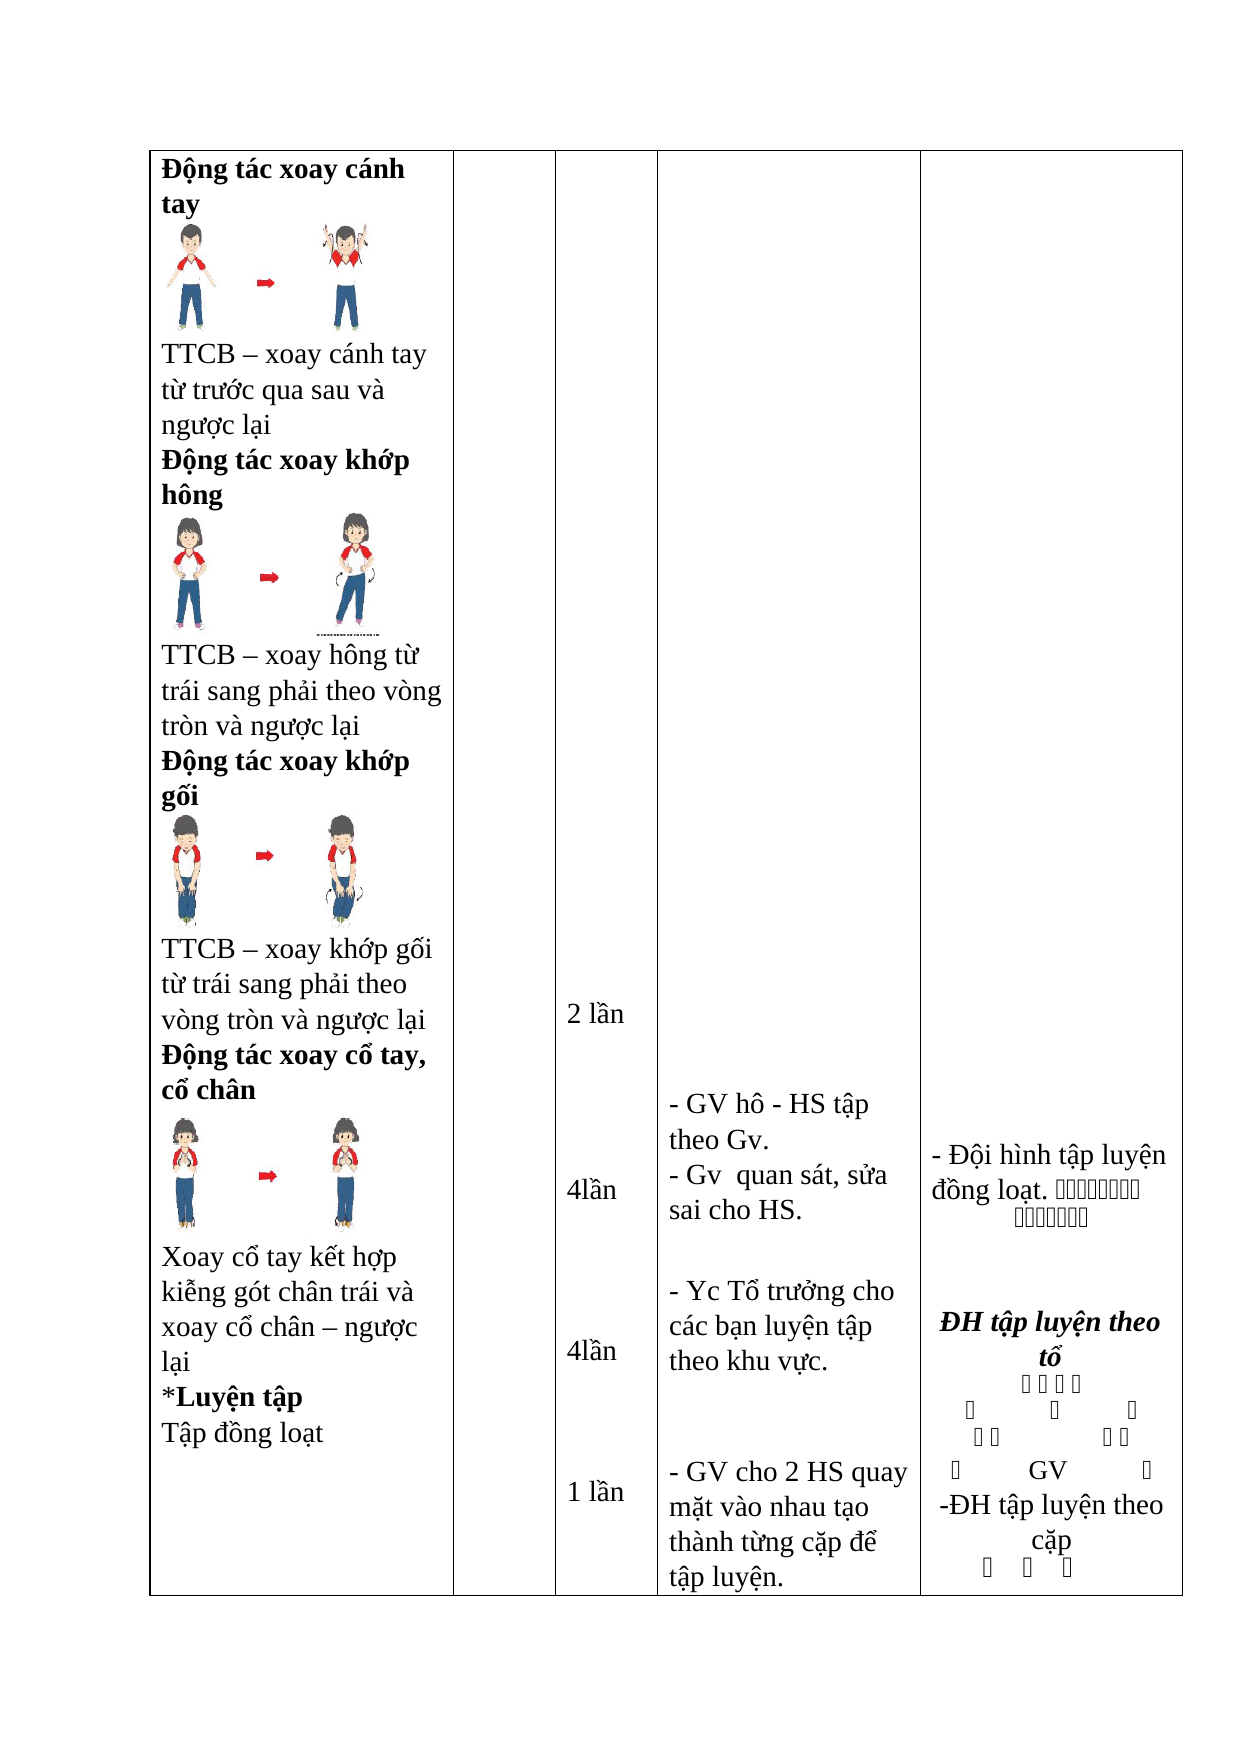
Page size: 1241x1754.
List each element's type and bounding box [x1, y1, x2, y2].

table_cell [658, 151, 920, 1594]
table_cell [454, 151, 555, 1594]
picture [161, 1107, 366, 1237]
picture [161, 512, 381, 636]
table_cell [151, 151, 453, 1594]
table_cell [921, 151, 1182, 1594]
picture [161, 813, 367, 930]
table_cell [556, 151, 657, 1594]
picture [161, 221, 381, 335]
